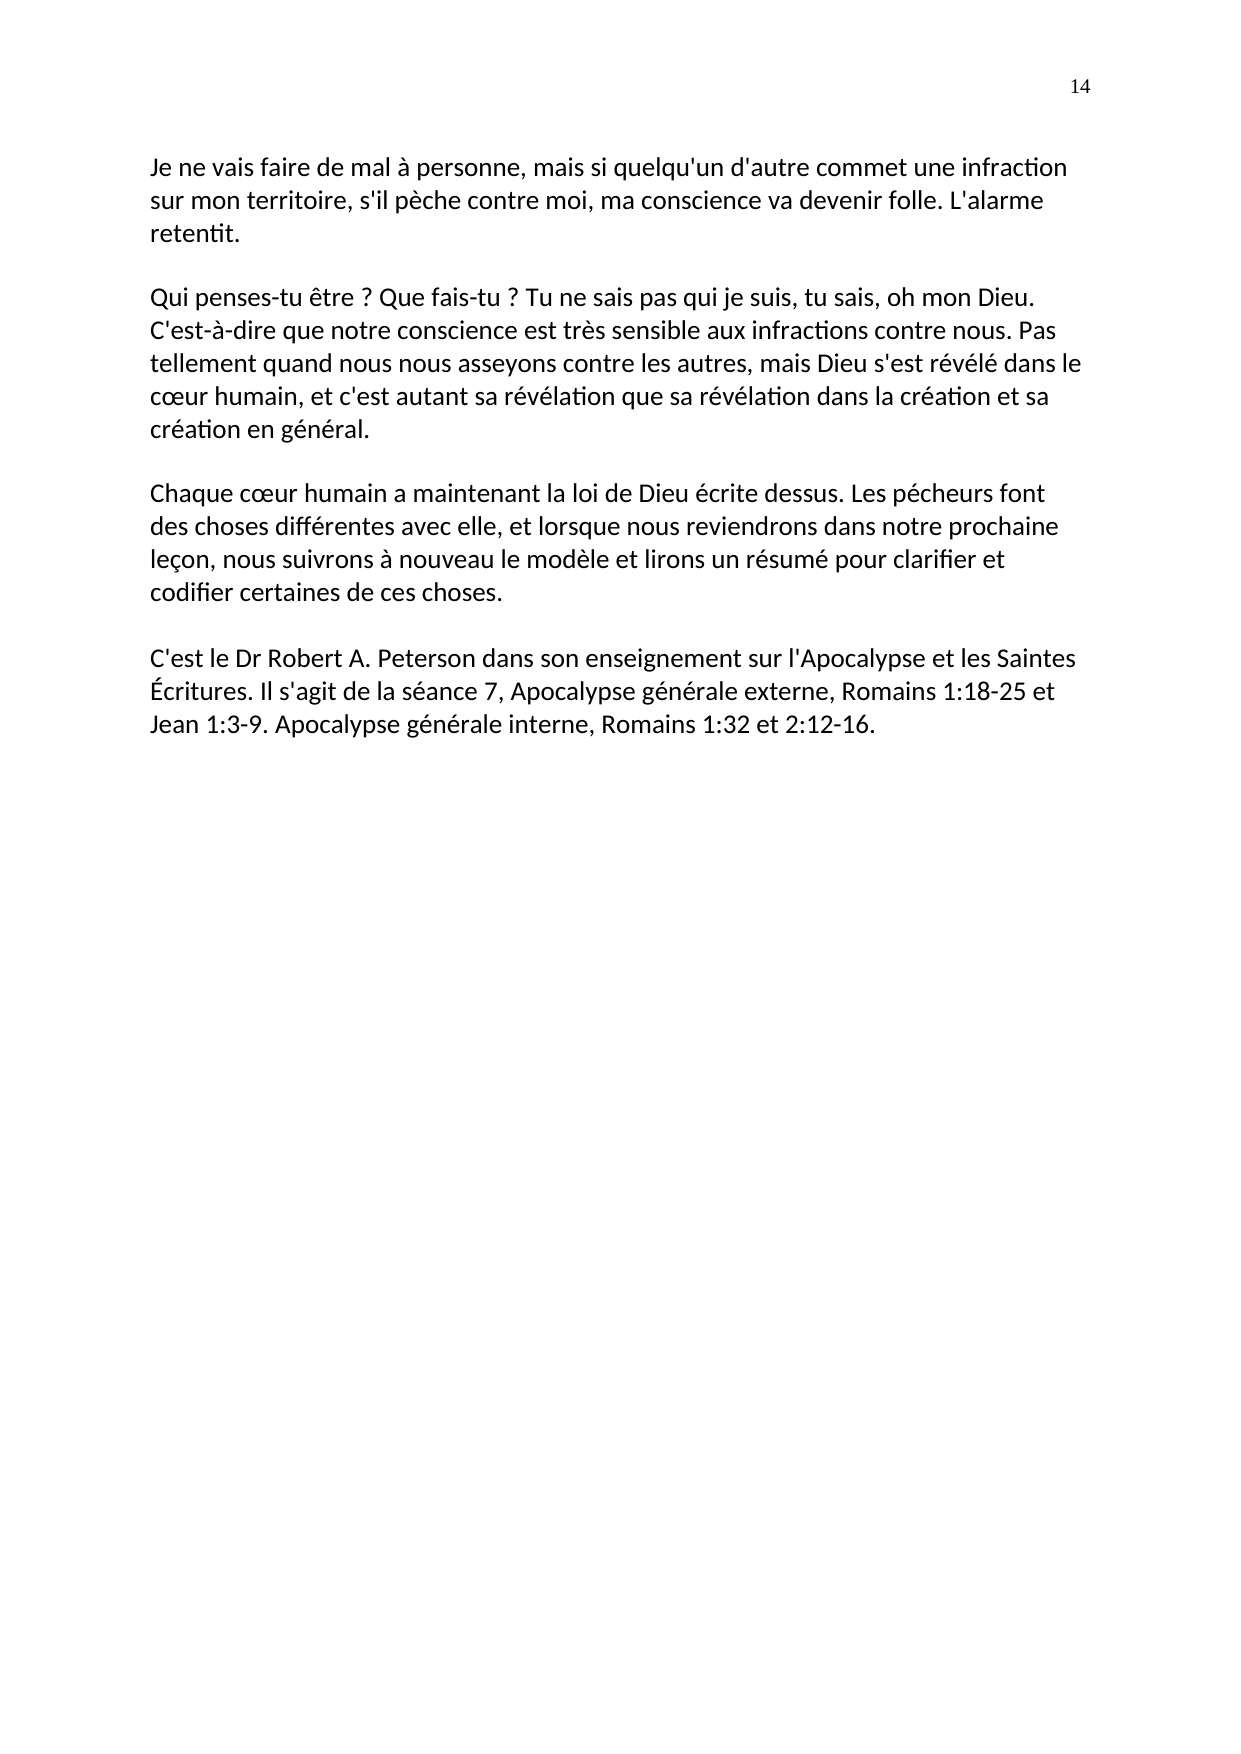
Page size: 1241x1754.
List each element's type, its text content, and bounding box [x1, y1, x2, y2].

text Chaque cœur humain a maintenant la loi de Dieu écrite dessus. Les pécheurs font des choses différentes avec elle, et lorsque nous reviendrons dans notre prochaine leçon, nous suivrons à nouveau le modèle et lirons un résumé pour clarifier et codifier certaines de ces choses. C'est le Dr Robert A. Peterson dans son enseignement sur l'Apocalypse et les Saintes Écritures. Il s'agit de la séance 7, Apocalypse générale externe, Romains 1:18-25 et Jean 1:3-9. Apocalypse générale interne, Romains 1:32 et 2:12-16. [150, 476, 1090, 741]
text Je ne vais faire de mal à personne, mais si quelqu'un d'autre commet une infraction sur mon territoire, s'il pèche contre moi, ma conscience va devenir folle. L'alarme retentit. [150, 150, 1090, 249]
text Qui penses-tu être ? Que fais-tu ? Tu ne sais pas qui je suis, tu sais, oh mon Dieu. C'est-à-dire que notre conscience est très sensible aux infractions contre nous. Pas tellement quand nous nous asseyons contre les autres, mais Dieu s'est révélé dans le cœur humain, et c'est autant sa révélation que sa révélation dans la création et sa création en général. [150, 280, 1090, 445]
